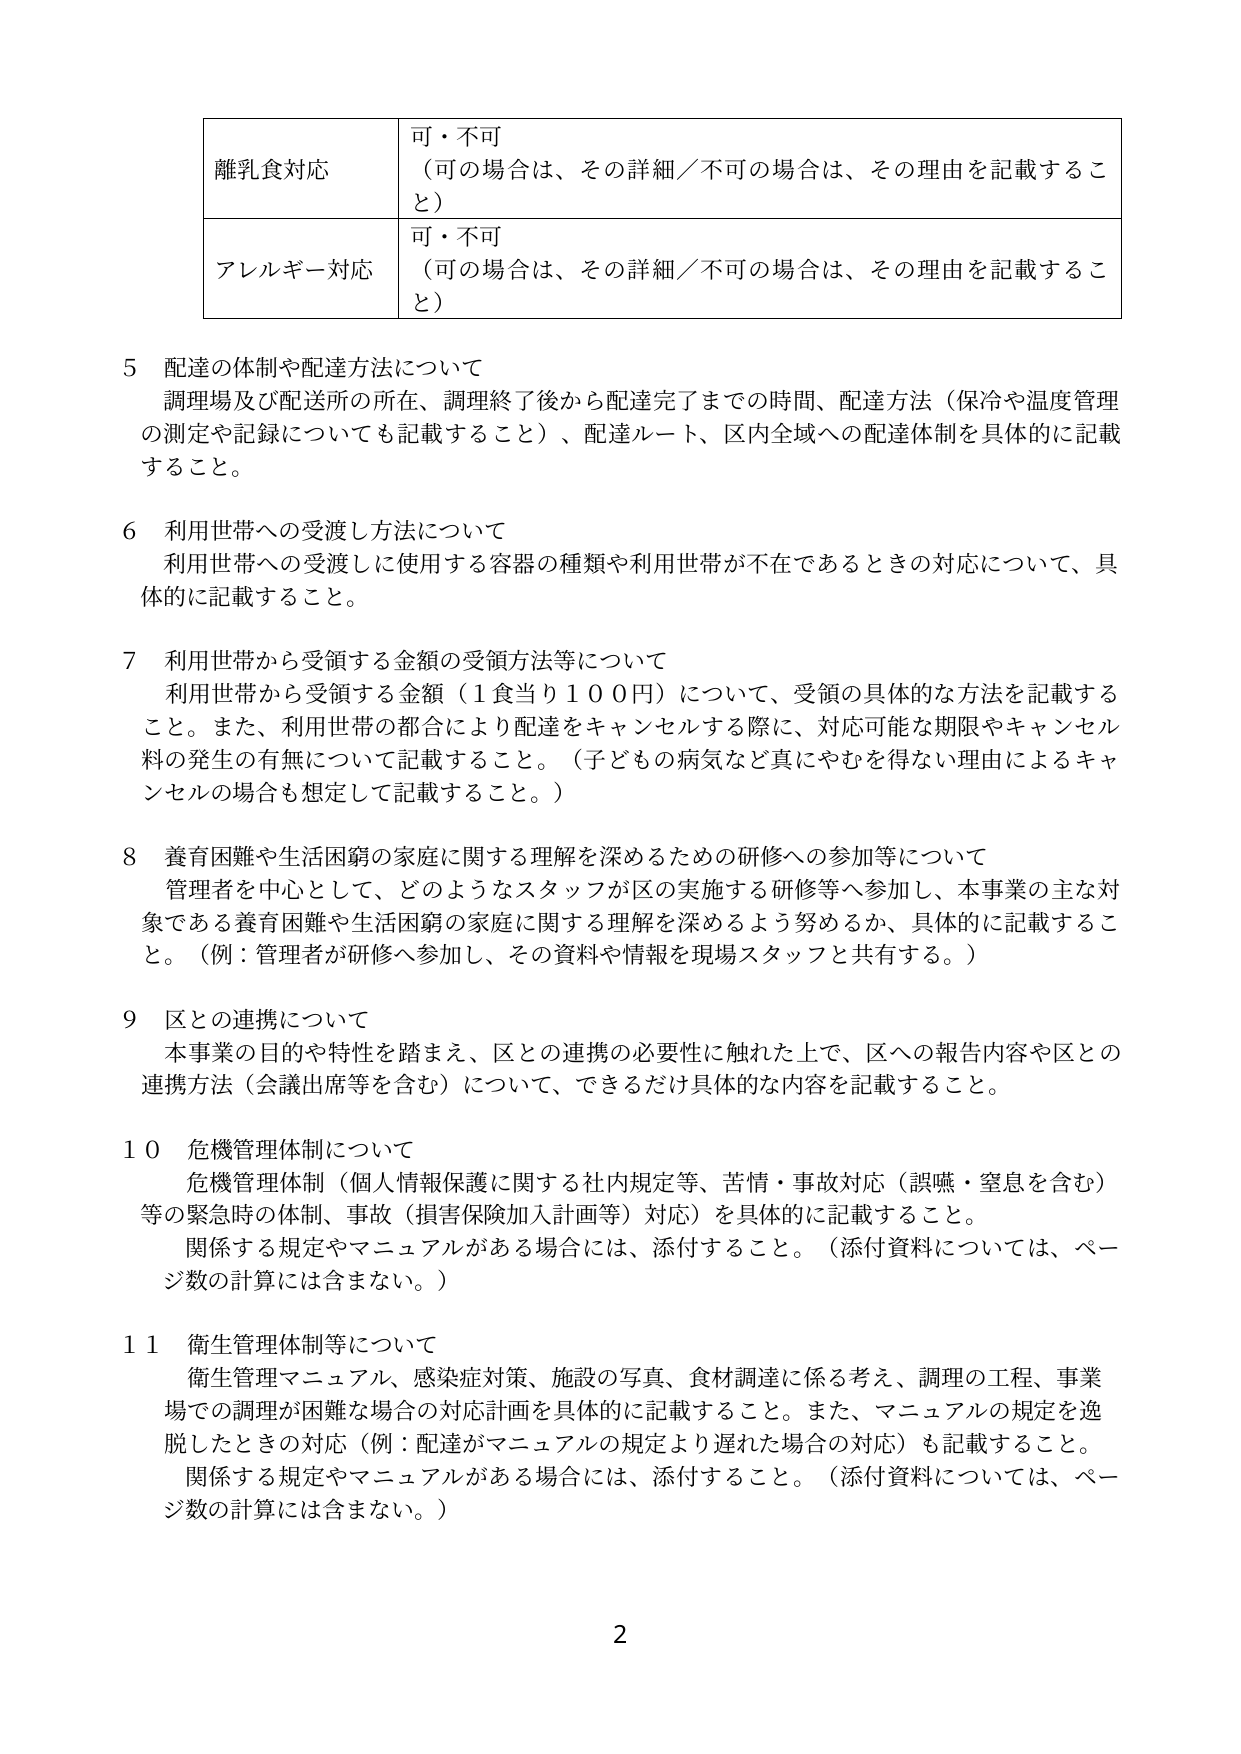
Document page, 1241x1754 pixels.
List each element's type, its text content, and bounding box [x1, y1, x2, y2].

text ６ 利用世帯への受渡し方法について [118, 513, 1122, 546]
text ５ 配達の体制や配達方法について [118, 350, 1122, 383]
text 衛生管理マニュアル、感染症対策、施設の写真、食材調達に係る考え、調理の工程、事業場での調理が困難な場合の対応計画を具体的に記載すること。また、マニュアルの規定を逸脱したときの対応（例：配達がマニュアルの規定より遅れた場合の対応）も記載すること。 [118, 1360, 1122, 1459]
text １０ 危機管理体制について [118, 1132, 1122, 1164]
text 関係する規定やマニュアルがある場合には、添付すること。（添付資料については、ページ数の計算には含まない。） [162, 1459, 1122, 1525]
table_cell 可・不可 （可の場合は、その詳細／不可の場合は、その理由を記載すること） [399, 219, 1121, 318]
text 危機管理体制（個人情報保護に関する社内規定等、苦情・事故対応（誤嚥・窒息を含む）等の緊急時の体制、事故（損害保険加入計画等）対応）を具体的に記載すること。 [140, 1164, 1122, 1230]
text 利用世帯への受渡しに使用する容器の種類や利用世帯が不在であるときの対応について、具体的に記載すること。 [140, 546, 1122, 612]
table_cell アレルギー対応 [204, 219, 398, 318]
text 利用世帯から受領する金額（１食当り１００円）について、受領の具体的な方法を記載すること。また、利用世帯の都合により配達をキャンセルする際に、対応可能な期限やキャンセル料の発生の有無について記載すること。（子どもの病気など真にやむを得ない理由によるキャンセルの場合も想定して記載すること。） [118, 676, 1122, 807]
text ９ 区との連携について [118, 1002, 1122, 1034]
text 管理者を中心として、どのようなスタッフが区の実施する研修等へ参加し、本事業の主な対象である養育困難や生活困窮の家庭に関する理解を深めるよう努めるか、具体的に記載すること。（例：管理者が研修へ参加し、その資料や情報を現場スタッフと共有する。） [118, 872, 1122, 970]
text 関係する規定やマニュアルがある場合には、添付すること。（添付資料については、ページ数の計算には含まない。） [162, 1230, 1122, 1296]
table_header 離乳食対応 [204, 119, 398, 218]
text ７ 利用世帯から受領する金額の受領方法等について [118, 643, 1122, 676]
text 本事業の目的や特性を踏まえ、区との連携の必要性に触れた上で、区への報告内容や区との連携方法（会議出席等を含む）について、できるだけ具体的な内容を記載すること。 [118, 1034, 1122, 1100]
table_header 可・不可 （可の場合は、その詳細／不可の場合は、その理由を記載すること） [399, 119, 1121, 218]
text １１ 衛生管理体制等について [118, 1327, 1005, 1360]
text 調理場及び配送所の所在、調理終了後から配達完了までの時間、配達方法（保冷や温度管理の測定や記録についても記載すること）、配達ルート、区内全域への配達体制を具体的に記載すること。 [140, 383, 1122, 482]
text ８ 養育困難や生活困窮の家庭に関する理解を深めるための研修への参加等について [118, 839, 1122, 872]
